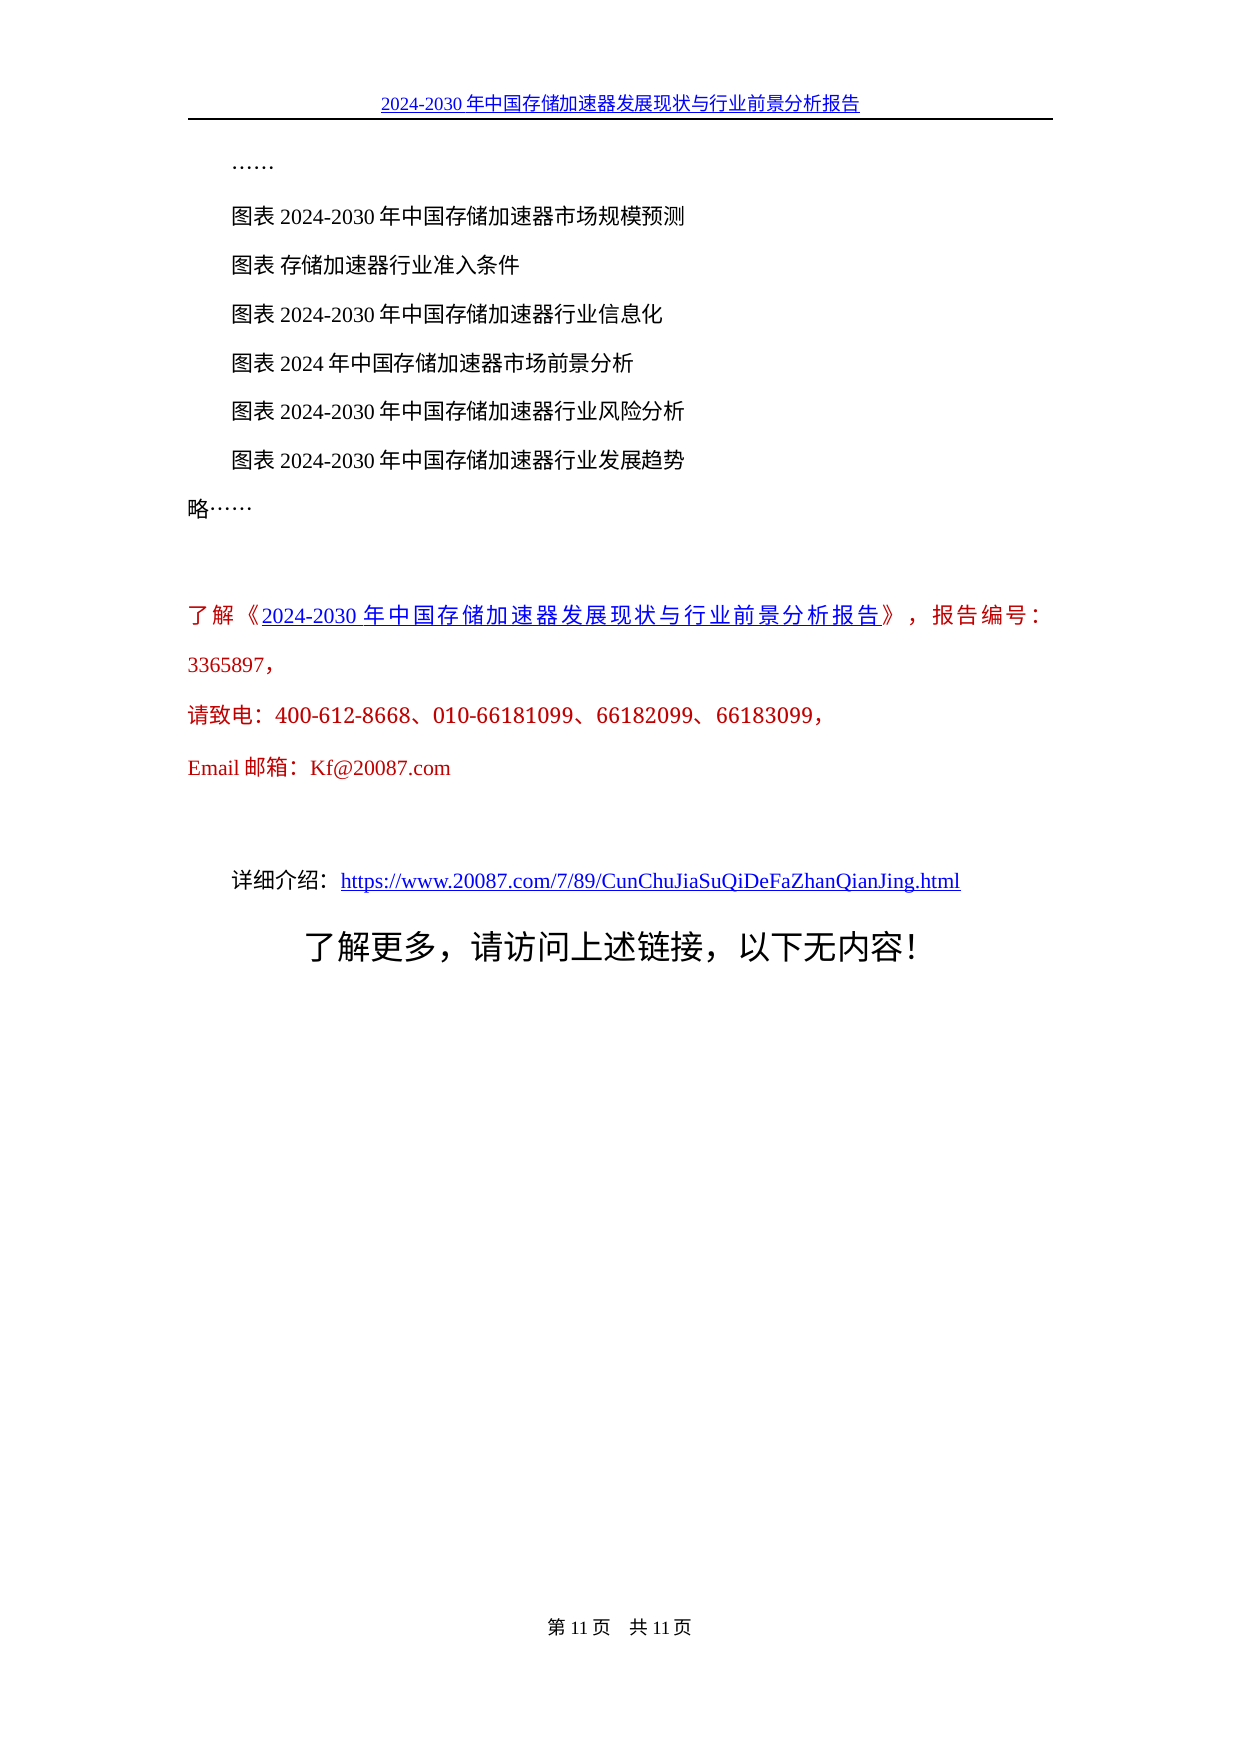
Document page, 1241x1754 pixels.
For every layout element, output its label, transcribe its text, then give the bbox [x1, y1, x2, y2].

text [187, 150, 1053, 524]
title 了解更多，请访问上述链接，以下无内容！ [187, 913, 1053, 978]
text 详细介绍：https://www.20087.com/7/89/CunChuJiaSuQiDeFaZhanQianJing.html [187, 863, 1053, 895]
text Email邮箱：Kf@20087.com [187, 750, 1053, 782]
text 请致电：400-612-8668、010-66181099、66182099、66183099， [187, 698, 1053, 731]
text 了解《2024-2030年中国存储加速器发展现状与行业前景分析报告》，报告编号：3365897， [187, 598, 1053, 679]
